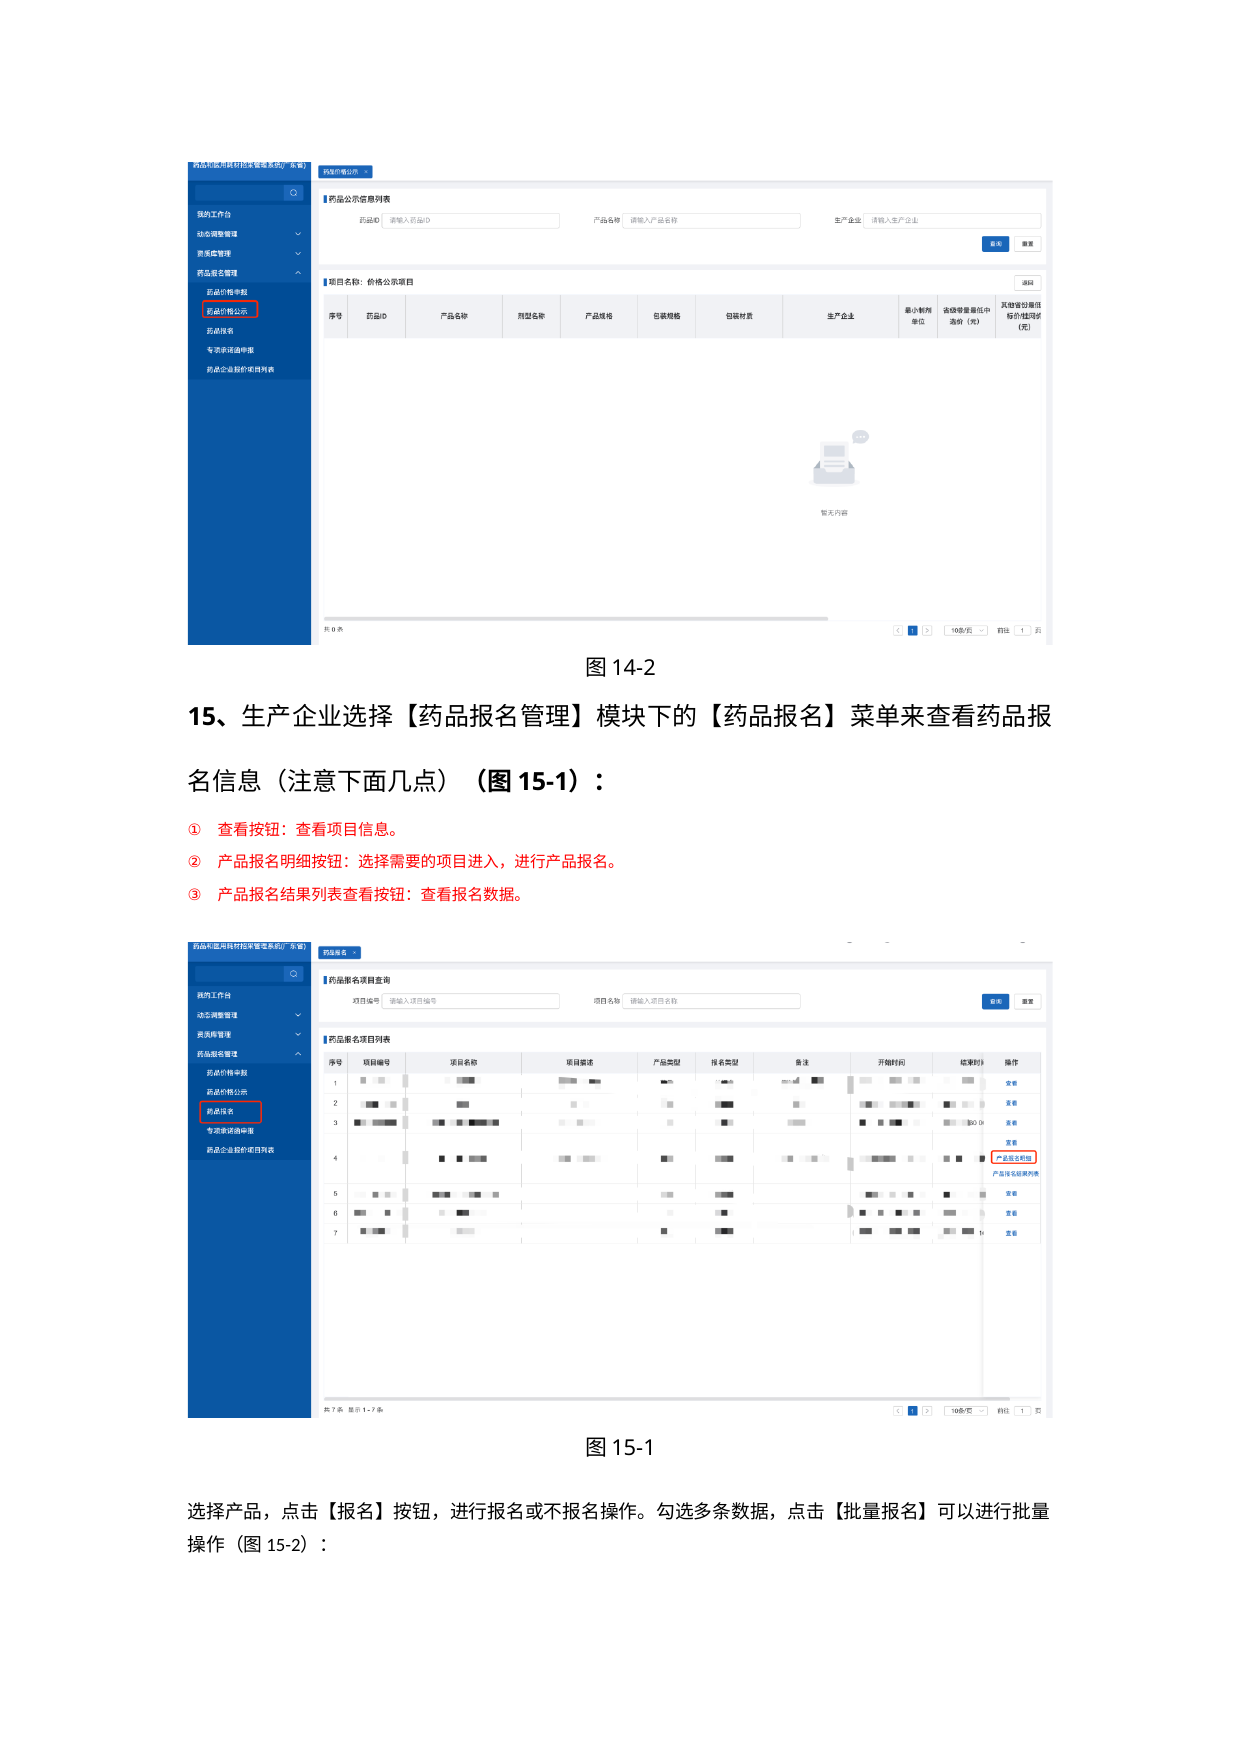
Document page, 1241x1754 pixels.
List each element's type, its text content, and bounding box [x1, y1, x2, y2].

list 产品报名明细按钮：选择需要的项目进入，进行产品报名。 [187, 844, 1053, 877]
list 图15-1 [187, 1429, 1053, 1462]
list 生产企业选择【药品报名管理】模块下的【药品报名】菜单来查看药品报名信息（注意下面几点）（图15-1）： [187, 682, 1053, 812]
list 图14-2 [187, 649, 1053, 682]
picture [187, 942, 1053, 1418]
list 查看按钮：查看项目信息。 [187, 812, 1053, 844]
text 选择产品，点击【报名】按钮，进行报名或不报名操作。勾选多条数据，点击【批量报名】可以进行批量操作（图15-2）： [187, 1494, 1053, 1559]
list 产品报名结果列表查看按钮：查看报名数据。 [187, 877, 1053, 909]
picture [187, 162, 1053, 645]
